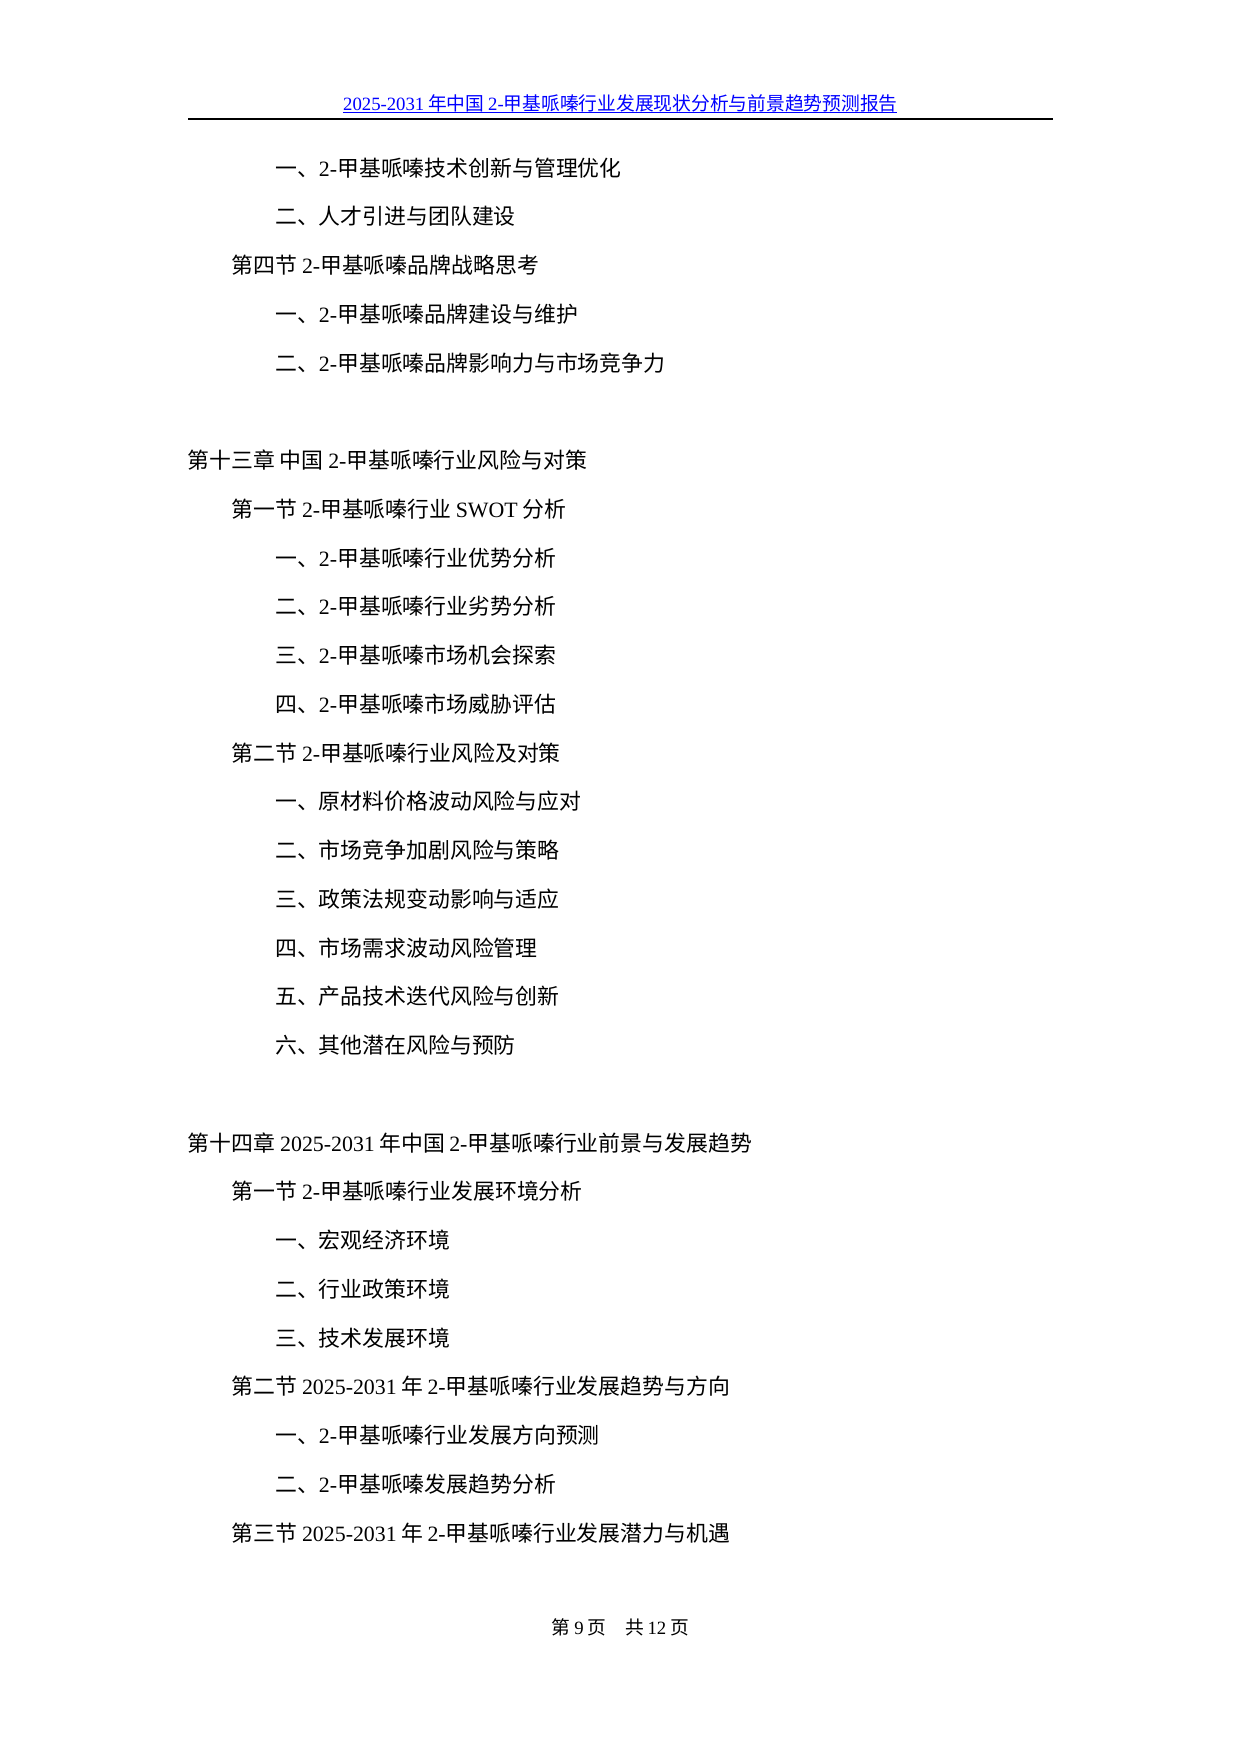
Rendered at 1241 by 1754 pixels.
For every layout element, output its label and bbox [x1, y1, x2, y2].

text [187, 150, 1053, 1548]
